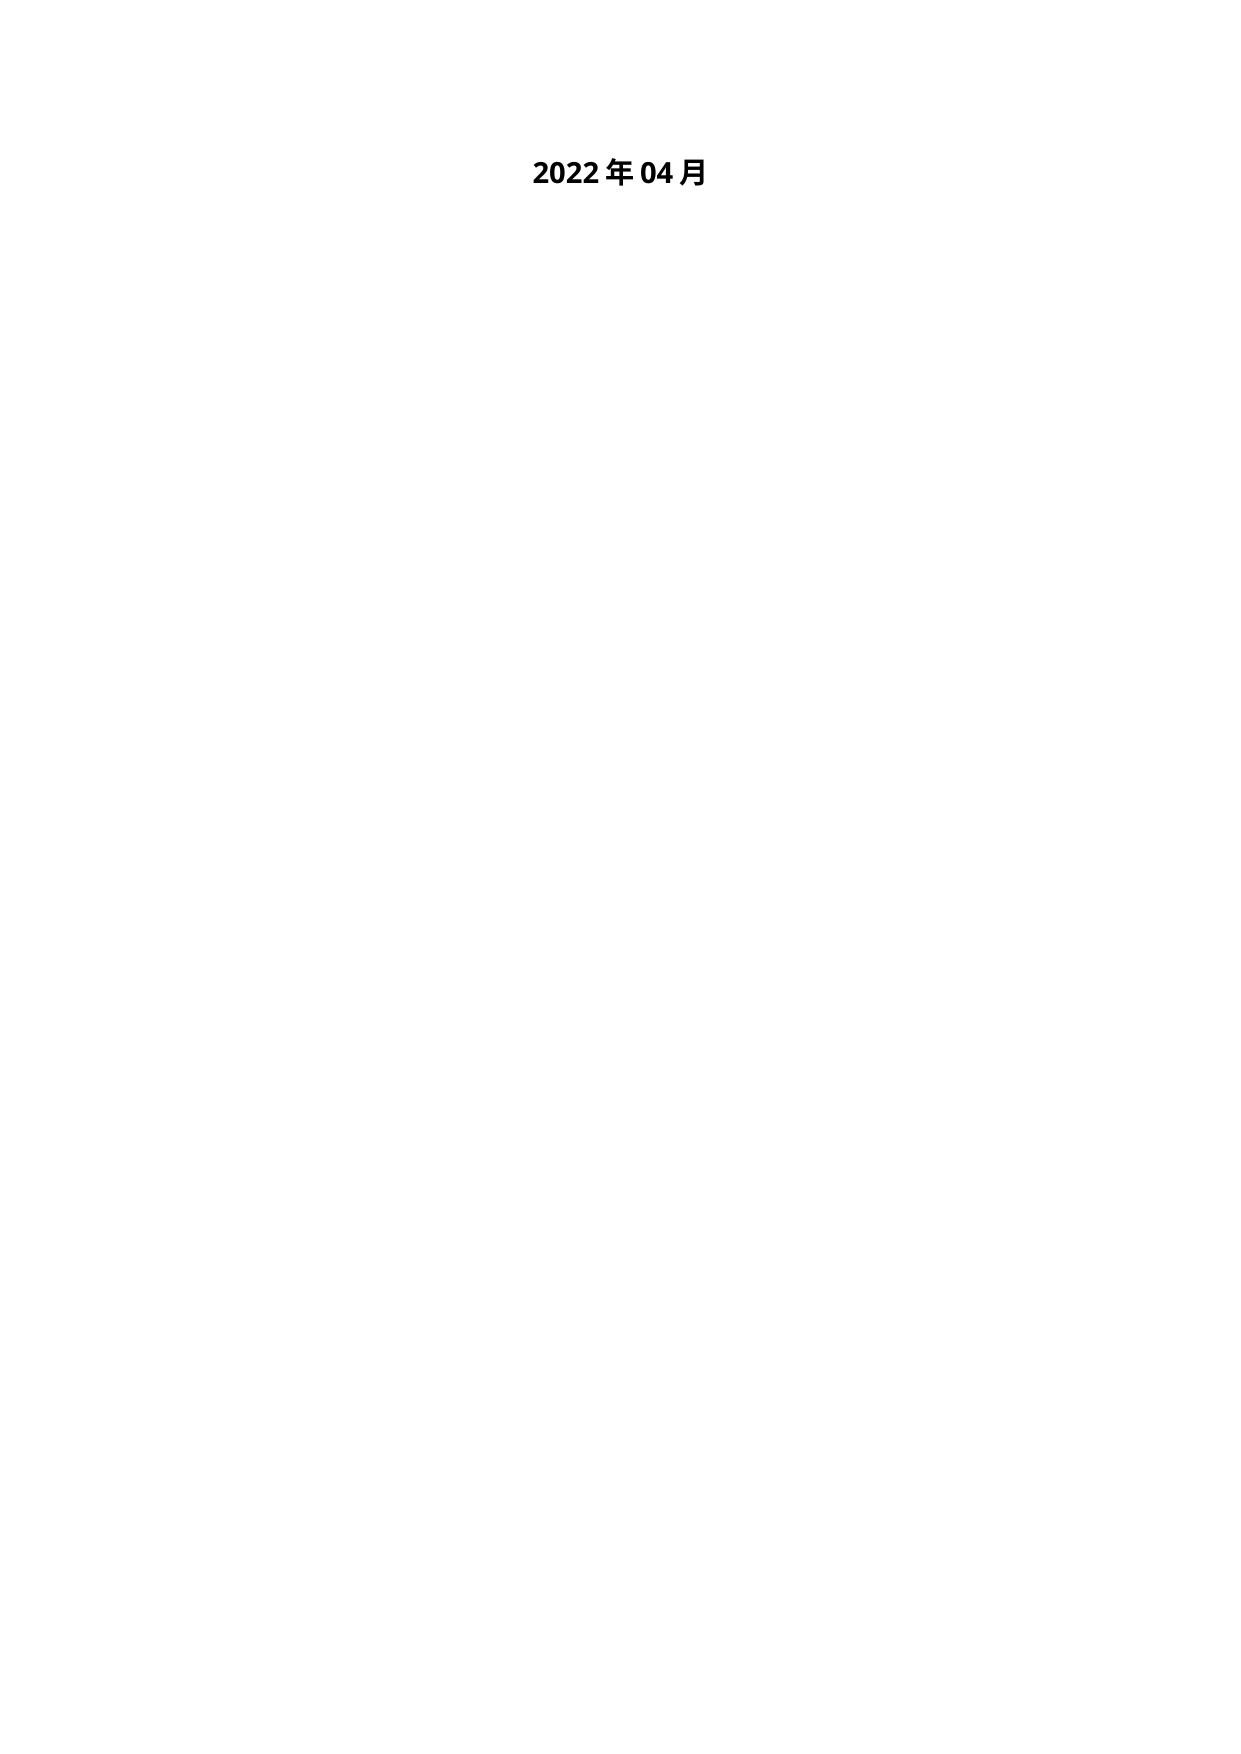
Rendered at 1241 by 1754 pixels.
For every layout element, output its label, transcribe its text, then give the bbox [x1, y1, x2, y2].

text 2022年04月 [187, 150, 1053, 192]
